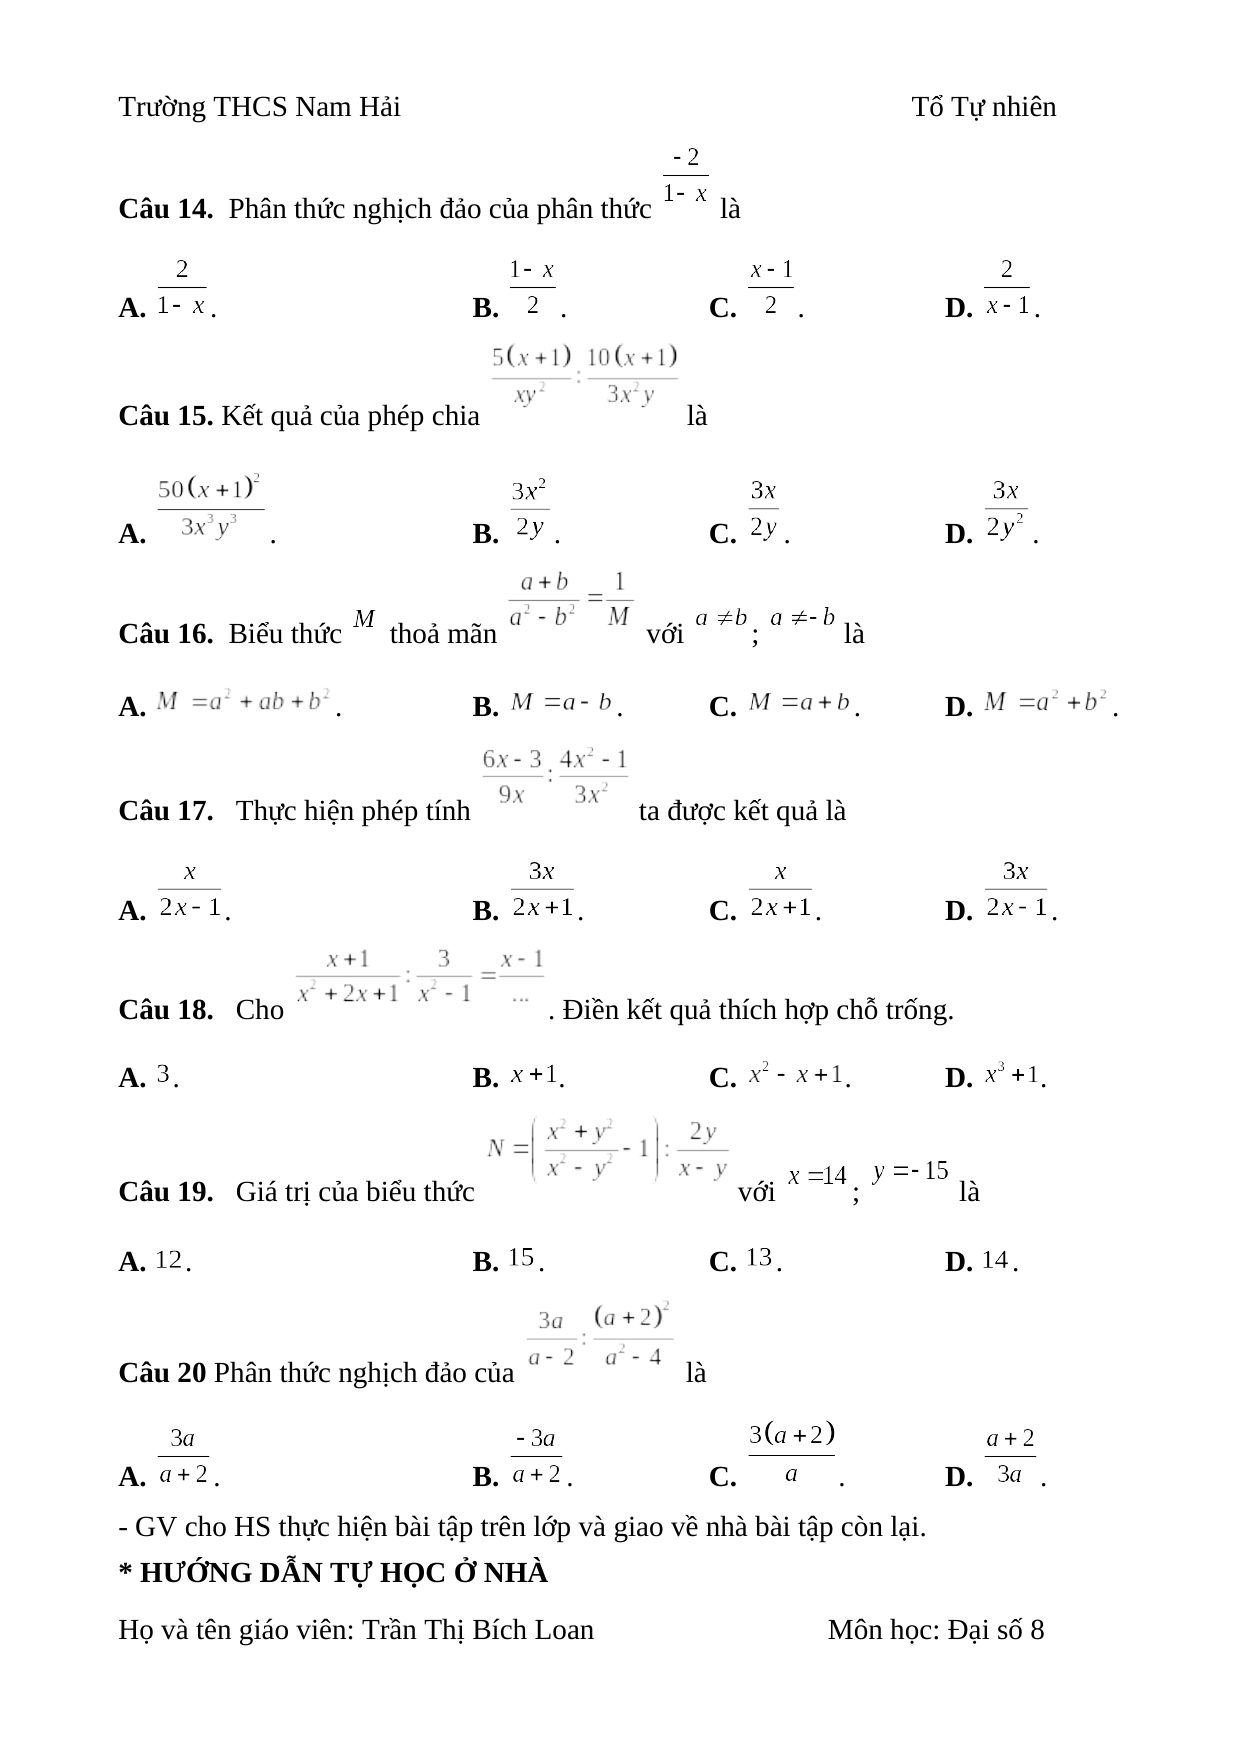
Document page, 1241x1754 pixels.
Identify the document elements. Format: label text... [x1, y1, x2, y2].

text A. . B. . C. . D. . [118, 1242, 1152, 1278]
text A. . B. . C. . D. . [118, 253, 1152, 324]
text Câu 15. Kết quả của phép chia là [118, 341, 1152, 431]
text - GV cho HS thực hiện bài tập trên lớp và giao về nhà bài tập còn lại. [118, 1509, 1152, 1543]
text A. . B. . C. . D. . [118, 1055, 1152, 1094]
text Câu 19. Giá trị của biểu thức với ; là [118, 1111, 1152, 1208]
text A. . B. . C. . D. . [118, 683, 1152, 722]
text Câu 16. Biểu thức thoả mãn với ; là [118, 566, 1152, 649]
text Câu 20 Phân thức nghịch đảo của là [118, 1294, 1152, 1388]
text A. . B. . C. . D. . [118, 856, 1152, 926]
text Câu 14. Phân thức nghịch đảo của phân thức là [118, 141, 1152, 224]
text * HƯỚNG DẪN TỰ HỌC Ở NHÀ [118, 1555, 1152, 1589]
text Câu 17. Thực hiện phép tính ta được kết quả là [118, 739, 1152, 827]
text A. . B. . C. . D. . [118, 1418, 1152, 1493]
text A. . B. . C. . D. . [118, 465, 1152, 550]
text Câu 18. Cho . Điền kết quả thích hợp chỗ trống. [118, 943, 1152, 1026]
